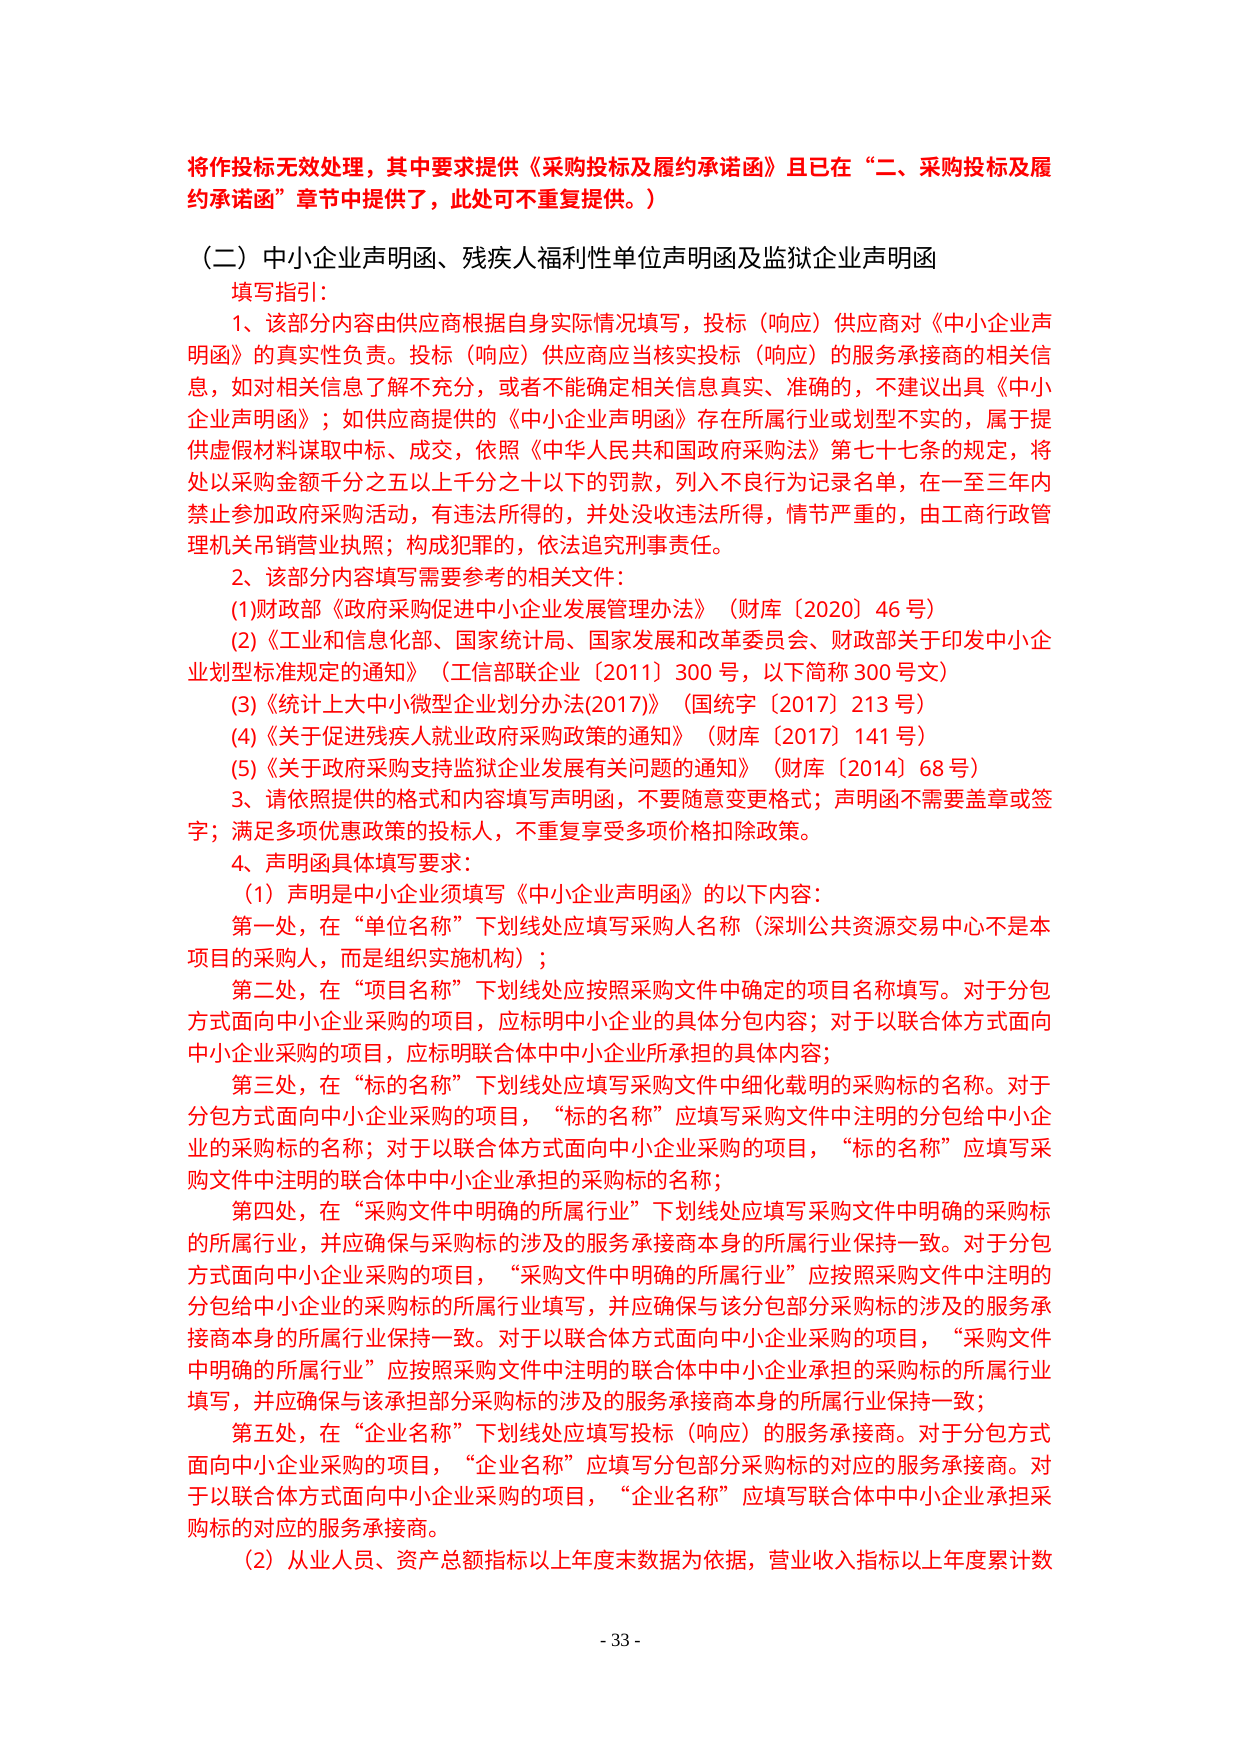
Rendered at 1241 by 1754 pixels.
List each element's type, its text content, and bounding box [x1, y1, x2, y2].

text （二）中小企业声明函、残疾人福利性单位声明函及监狱企业声明函 [187, 238, 1053, 275]
text 1、该部分内容由供应商根据自身实际情况填写，投标（响应）供应商对《中小企业声明函》的真实性负责。投标（响应）供应商应当核实投标（响应）的服务承接商的相关信息，如对相关信息了解不充分，或者不能确定相关信息真实、准确的，不建议出具《中小企业声明函》；如供应商提供的《中小企业声明函》存在所属行业或划型不实的，属于提供虚假材料谋取中标、成交，依照《中华人民共和国政府采购法》第七十七条的规定，将处以采购金额千分之五以上千分之十以下的罚款，列入不良行为记录名单，在一至三年内禁止参加政府采购活动，有违法所得的，并处没收违法所得，情节严重的，由工商行政管理机关吊销营业执照；构成犯罪的，依法追究刑事责任。 [187, 306, 1053, 560]
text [187, 150, 1053, 213]
text (4)《关于促进残疾人就业政府采购政策的通知》（财库〔2017〕141号） [187, 719, 1053, 751]
text 4、声明函具体填写要求： [187, 846, 1053, 877]
text 3、请依照提供的格式和内容填写声明函，不要随意变更格式；声明函不需要盖章或签字；满足多项优惠政策的投标人，不重复享受多项价格扣除政策。 [187, 782, 1053, 846]
text 2、该部分内容填写需要参考的相关文件： [187, 560, 1053, 592]
text (3)《统计上大中小微型企业划分办法(2017)》（国统字〔2017〕213 号） [187, 687, 1053, 719]
text (1)财政部《政府采购促进中小企业发展管理办法》（财库〔2020〕46号） [187, 592, 1053, 623]
text 第五处，在“企业名称”下划线处应填写投标（响应）的服务承接商。对于分包方式面向中小企业采购的项目，“企业名称”应填写分包部分采购标的对应的服务承接商。对于以联合体方式面向中小企业采购的项目，“企业名称”应填写联合体中中小企业承担采购标的对应的服务承接商。 [187, 1416, 1053, 1543]
text 第三处，在“标的名称”下划线处应填写采购文件中细化载明的采购标的名称。对于分包方式面向中小企业采购的项目，“标的名称”应填写采购文件中注明的分包给中小企业的采购标的名称；对于以联合体方式面向中小企业采购的项目，“标的名称”应填写采购文件中注明的联合体中中小企业承担的采购标的名称； [187, 1068, 1053, 1194]
text 第二处，在“项目名称”下划线处应按照采购文件中确定的项目名称填写。对于分包方式面向中小企业采购的项目，应标明中小企业的具体分包内容；对于以联合体方式面向中小企业采购的项目，应标明联合体中中小企业所承担的具体内容； [187, 973, 1053, 1068]
text （1）声明是中小企业须填写《中小企业声明函》的以下内容： [187, 877, 1053, 909]
text 填写指引： [187, 275, 1053, 306]
text 第四处，在“采购文件中明确的所属行业”下划线处应填写采购文件中明确的采购标的所属行业，并应确保与采购标的涉及的服务承接商本身的所属行业保持一致。对于分包方式面向中小企业采购的项目，“采购文件中明确的所属行业”应按照采购文件中注明的分包给中小企业的采购标的所属行业填写，并应确保与该分包部分采购标的涉及的服务承接商本身的所属行业保持一致。对于以联合体方式面向中小企业采购的项目，“采购文件中明确的所属行业”应按照采购文件中注明的联合体中中小企业承担的采购标的所属行业填写，并应确保与该承担部分采购标的涉及的服务承接商本身的所属行业保持一致； [187, 1194, 1053, 1416]
text 第一处，在“单位名称”下划线处应填写采购人名称（深圳公共资源交易中心不是本项目的采购人，而是组织实施机构）； [187, 909, 1053, 973]
text (5)《关于政府采购支持监狱企业发展有关问题的通知》（财库〔2014〕68号） [187, 751, 1053, 782]
text (2)《工业和信息化部、国家统计局、国家发展和改革委员会、财政部关于印发中小企业划型标准规定的通知》（工信部联企业〔2011〕300 号，以下简称300号文） [187, 623, 1053, 687]
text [187, 1543, 1053, 1574]
